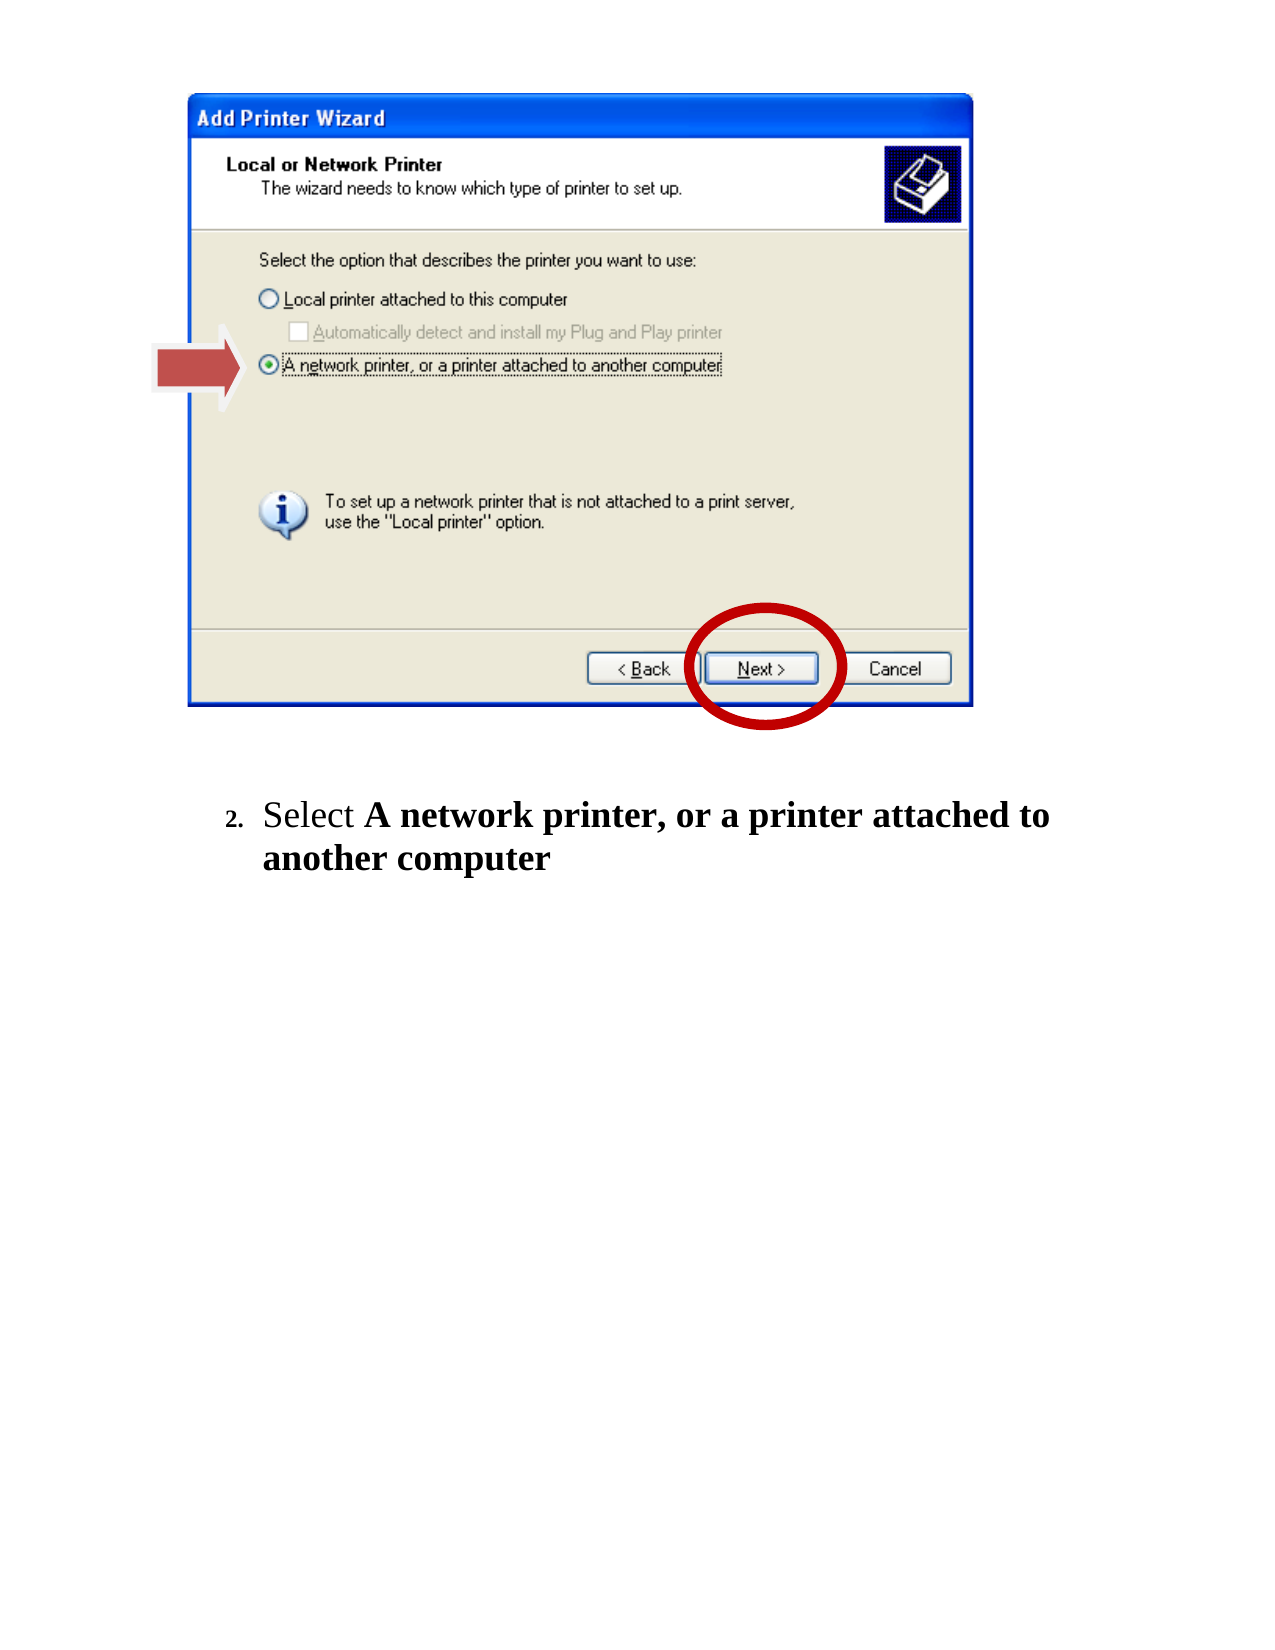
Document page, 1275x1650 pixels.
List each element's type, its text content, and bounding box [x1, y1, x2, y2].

list Select A network printer, or a printer attached to another computer [225, 792, 1087, 879]
picture [187, 93, 974, 707]
picture [695, 614, 836, 707]
